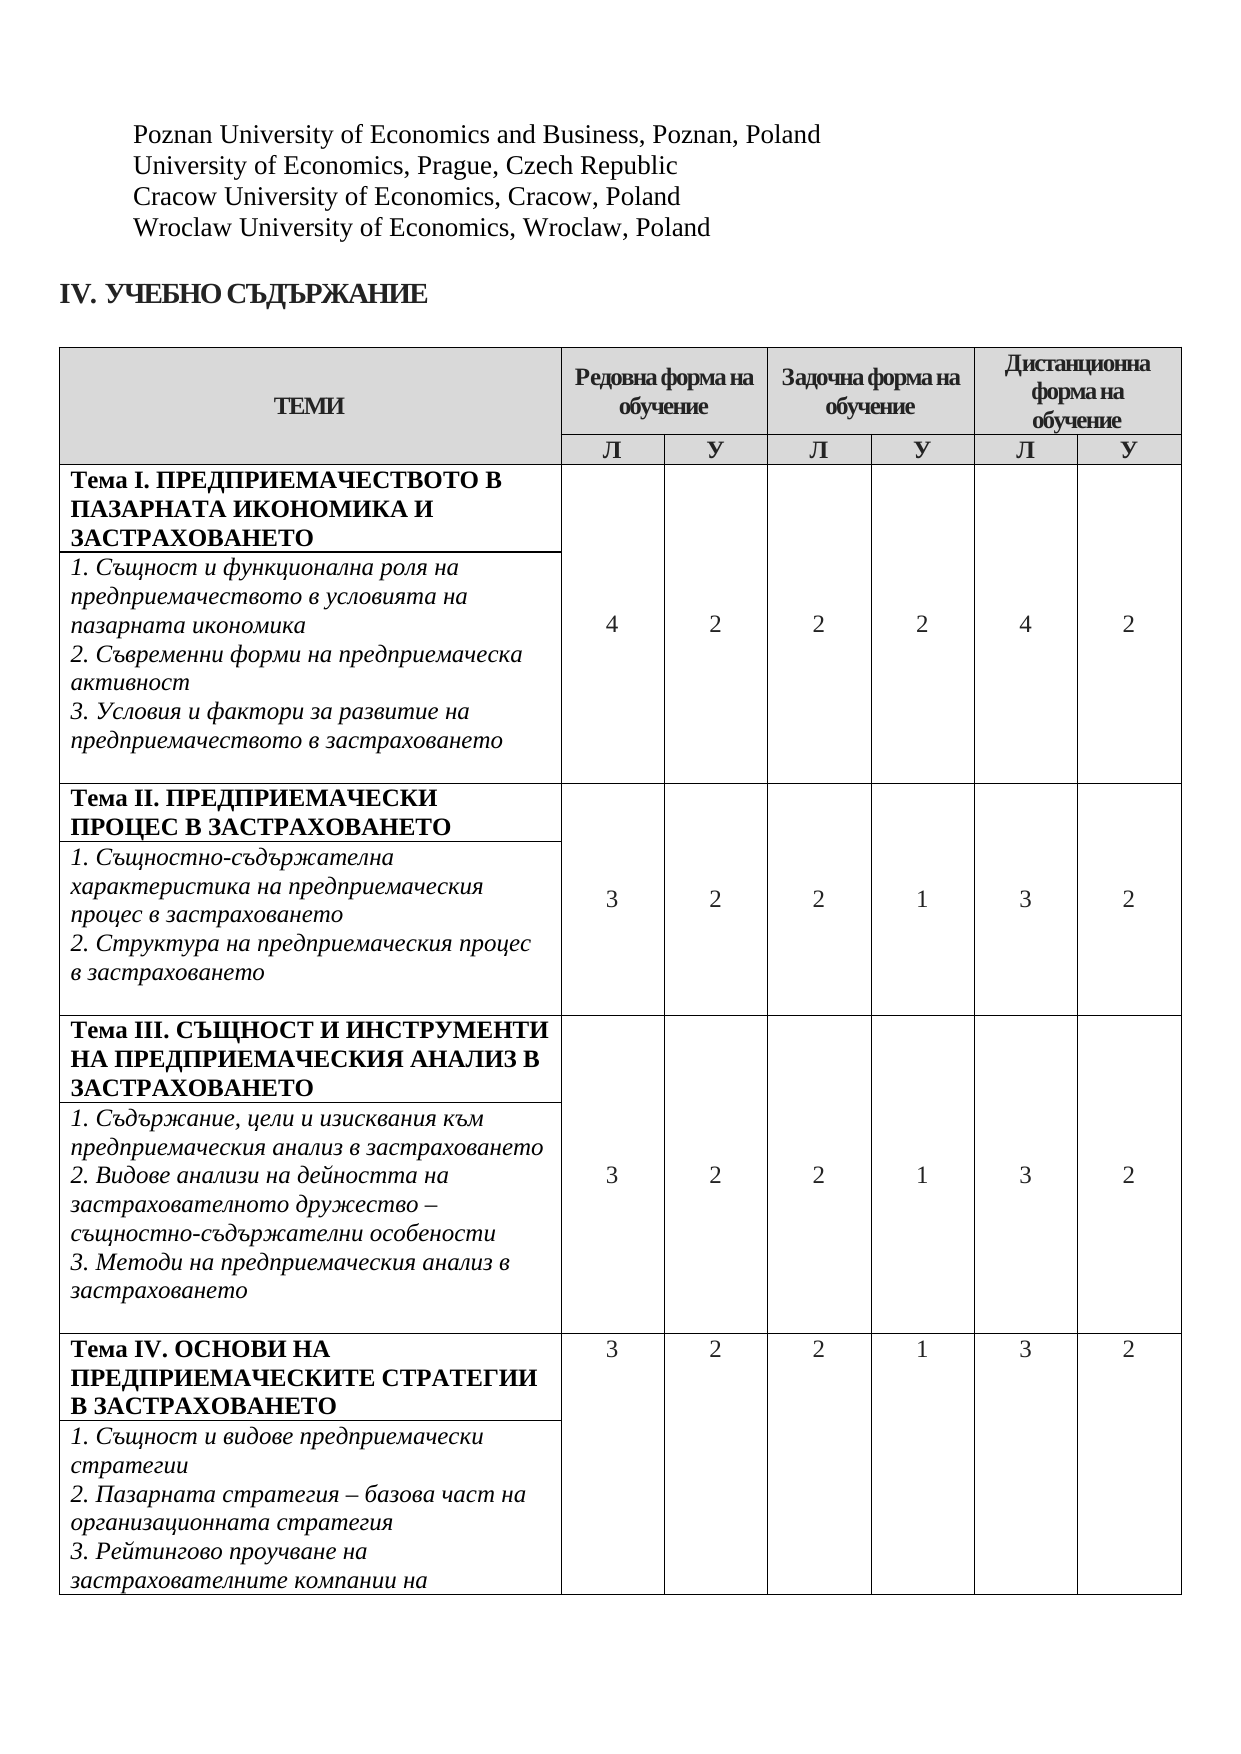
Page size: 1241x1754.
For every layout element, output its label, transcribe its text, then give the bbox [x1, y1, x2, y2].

table_cell У [872, 435, 974, 464]
table_cell 1 [872, 784, 974, 1014]
table_cell Тема II. ПРЕДПРИЕМАЧЕСКИ ПРОЦЕС В ЗАСТРАХОВАНЕТО [60, 784, 561, 841]
table_cell 2 [768, 784, 871, 1014]
table_cell 4 [562, 465, 664, 782]
table_header Редовна форма на обучение [562, 348, 767, 434]
table_cell 2 [665, 1016, 767, 1333]
table_cell Тема III. СЪЩНОСТ И ИНСТРУМЕНТИ НА ПРЕДПРИЕМАЧЕСКИЯ АНАЛИЗ В ЗАСТРАХОВАНЕТО [60, 1016, 561, 1102]
table_cell 2 [665, 1334, 767, 1594]
table_cell Л [562, 435, 664, 464]
table_cell 2 [1078, 1016, 1181, 1333]
table_cell 1. Същностно-съдържателна характеристика на предприемаческия процес в застраховането 2. Структура на предприемаческия процес в застраховането [60, 842, 561, 1014]
table_cell 1 [872, 1334, 974, 1594]
table_cell 2 [768, 1334, 871, 1594]
table_cell 2 [768, 465, 871, 782]
table_cell 2 [665, 465, 767, 782]
table_cell Тема IV. ОСНОВИ НА ПРЕДПРИЕМАЧЕСКИТЕ СТРАТЕГИИ В ЗАСТРАХОВАНЕТО [60, 1334, 561, 1420]
table_cell 1. Същност и функционална роля на предприемачеството в условията на пазарната икономика 2. Съвременни форми на предприемаческа активност 3. Условия и фактори за развитие на предприемачеството в застраховането [60, 553, 561, 782]
text Wroclaw University of Economics, Wroclaw, Poland [59, 212, 1181, 243]
table_header Дистанционна форма на обучение [975, 348, 1181, 434]
table_cell Тема I. ПРЕДПРИЕМАЧЕСТВОТО В ПАЗАРНАТА ИКОНОМИКА И ЗАСТРАХОВАНЕТО [60, 465, 561, 551]
table_cell 3 [562, 784, 664, 1014]
text University of Economics, Prague, Czech Republic [59, 149, 1181, 180]
text Poznan University of Economics and Business, Poznan, Poland [59, 118, 1181, 149]
table_cell 2 [1078, 465, 1181, 782]
table_cell 4 [975, 465, 1077, 782]
table_cell 3 [975, 1016, 1077, 1333]
table_cell 2 [768, 1016, 871, 1333]
table_cell 2 [1078, 1334, 1181, 1594]
table_header ТемИ [60, 348, 561, 464]
table_cell 2 [872, 465, 974, 782]
table_cell 1 [872, 1016, 974, 1333]
table_cell У [1078, 435, 1181, 464]
text Cracow University of Economics, Cracow, Poland [59, 180, 1181, 212]
table_cell 2 [1078, 784, 1181, 1014]
table_cell 3 [562, 1334, 664, 1594]
table_cell Л [768, 435, 871, 464]
table_cell 3 [975, 784, 1077, 1014]
table_cell Л [975, 435, 1077, 464]
table_cell 1. Съдържание, цели и изисквания към предприемаческия анализ в застраховането 2. Видове анализи на дейността на застрахователното дружество – същностно-съдържателни особености 3. Методи на предприемаческия анализ в застраховането [60, 1103, 561, 1333]
table_cell У [665, 435, 767, 464]
table_cell 2 [665, 784, 767, 1014]
table_header Задочна форма на обучение [768, 348, 974, 434]
table_cell 3 [975, 1334, 1077, 1594]
table_cell 3 [562, 1016, 664, 1333]
text IV. Учебно съдържание [59, 276, 1181, 347]
